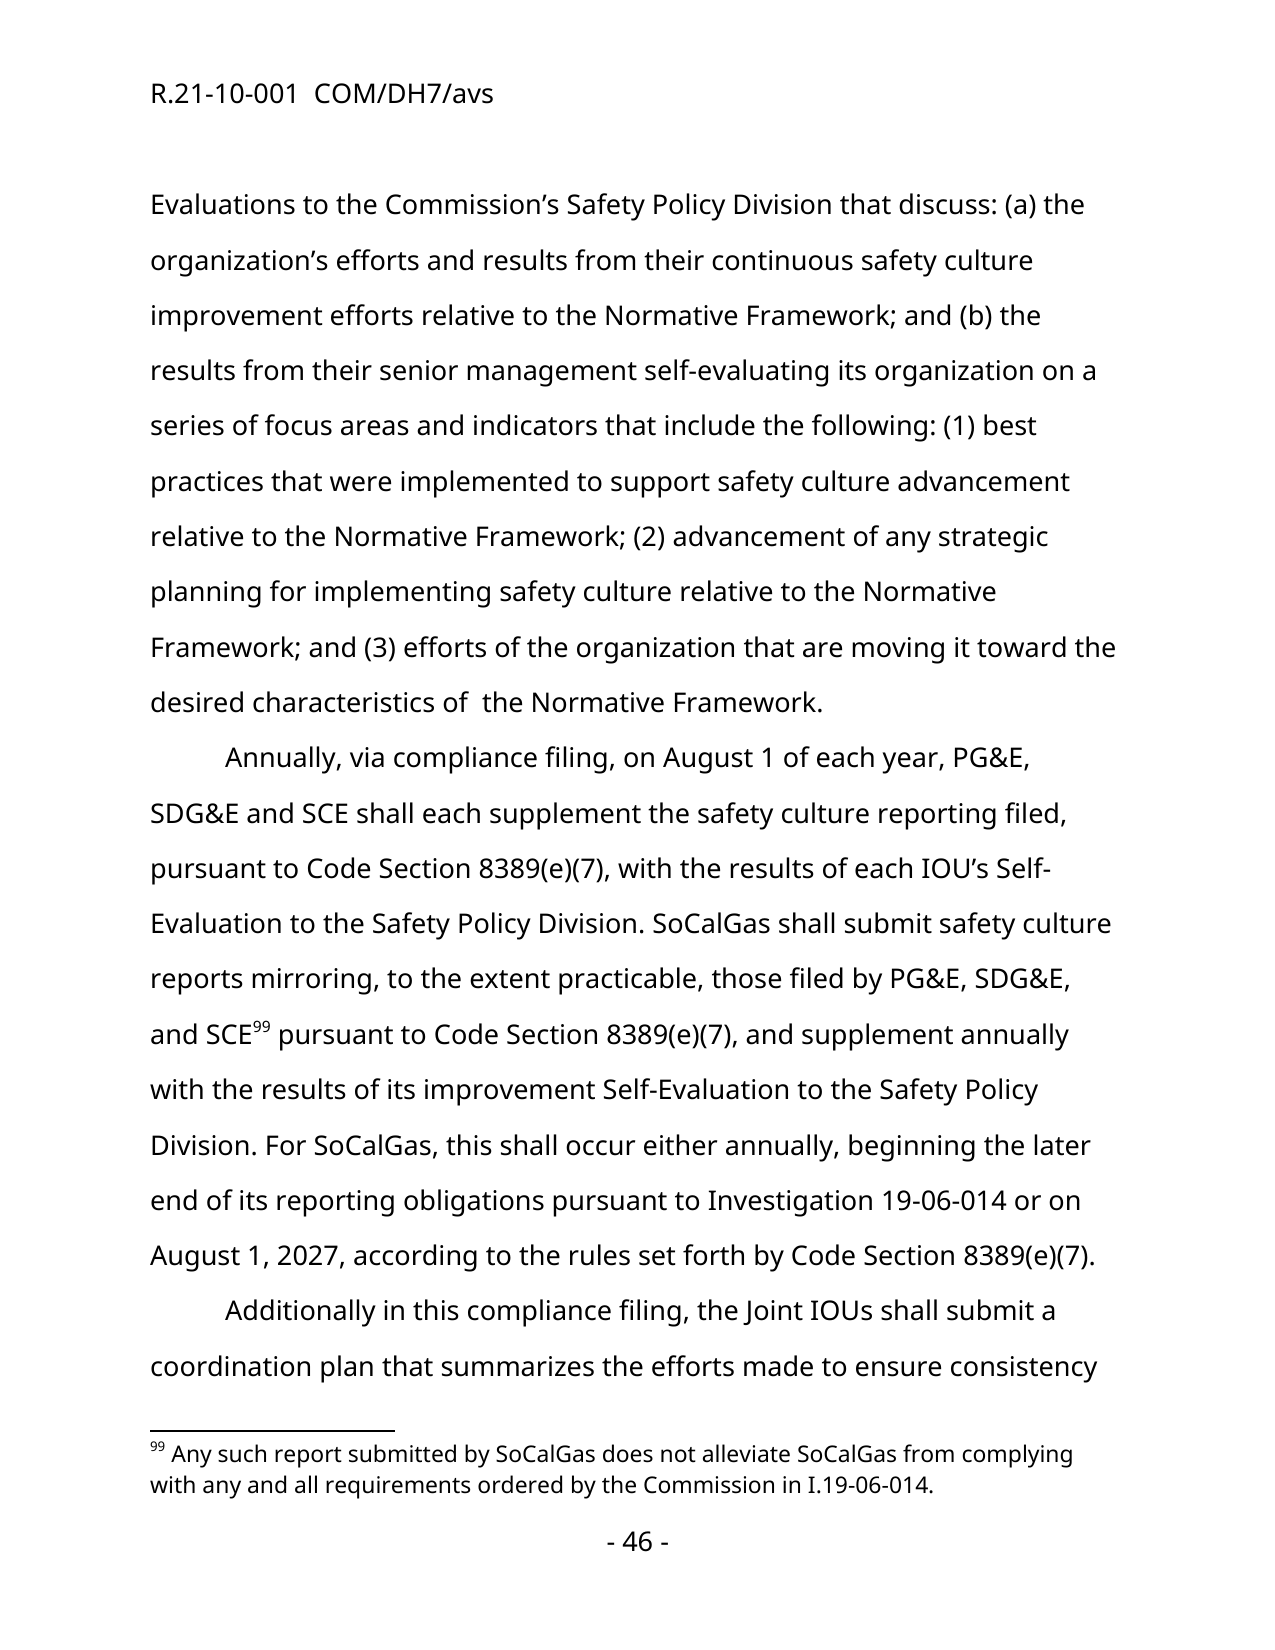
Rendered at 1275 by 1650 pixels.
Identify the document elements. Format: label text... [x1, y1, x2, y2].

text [150, 186, 1125, 720]
text Annually, via compliance filing, on August 1 of each year, PG&E, SDG&E and SCE shall each supplement the safety culture reporting filed, pursuant to Code Section 8389(e)(7), with the results of each IOU’s Self-Evaluation to the Safety Policy Division. SoCalGas shall submit safety culture reports mirroring, to the extent practicable, those filed by PG&E, SDG&E, and SCE pursuant to Code Section 8389(e)(7), and supplement annually with the results of its improvement Self-Evaluation to the Safety Policy Division. For SoCalGas, this shall occur either annually, beginning the later end of its reporting obligations pursuant to Investigation 19-06-014 or on August 1, 2027, according to the rules set forth by Code Section 8389(e)(7). [150, 739, 1125, 1273]
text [150, 1292, 1125, 1384]
